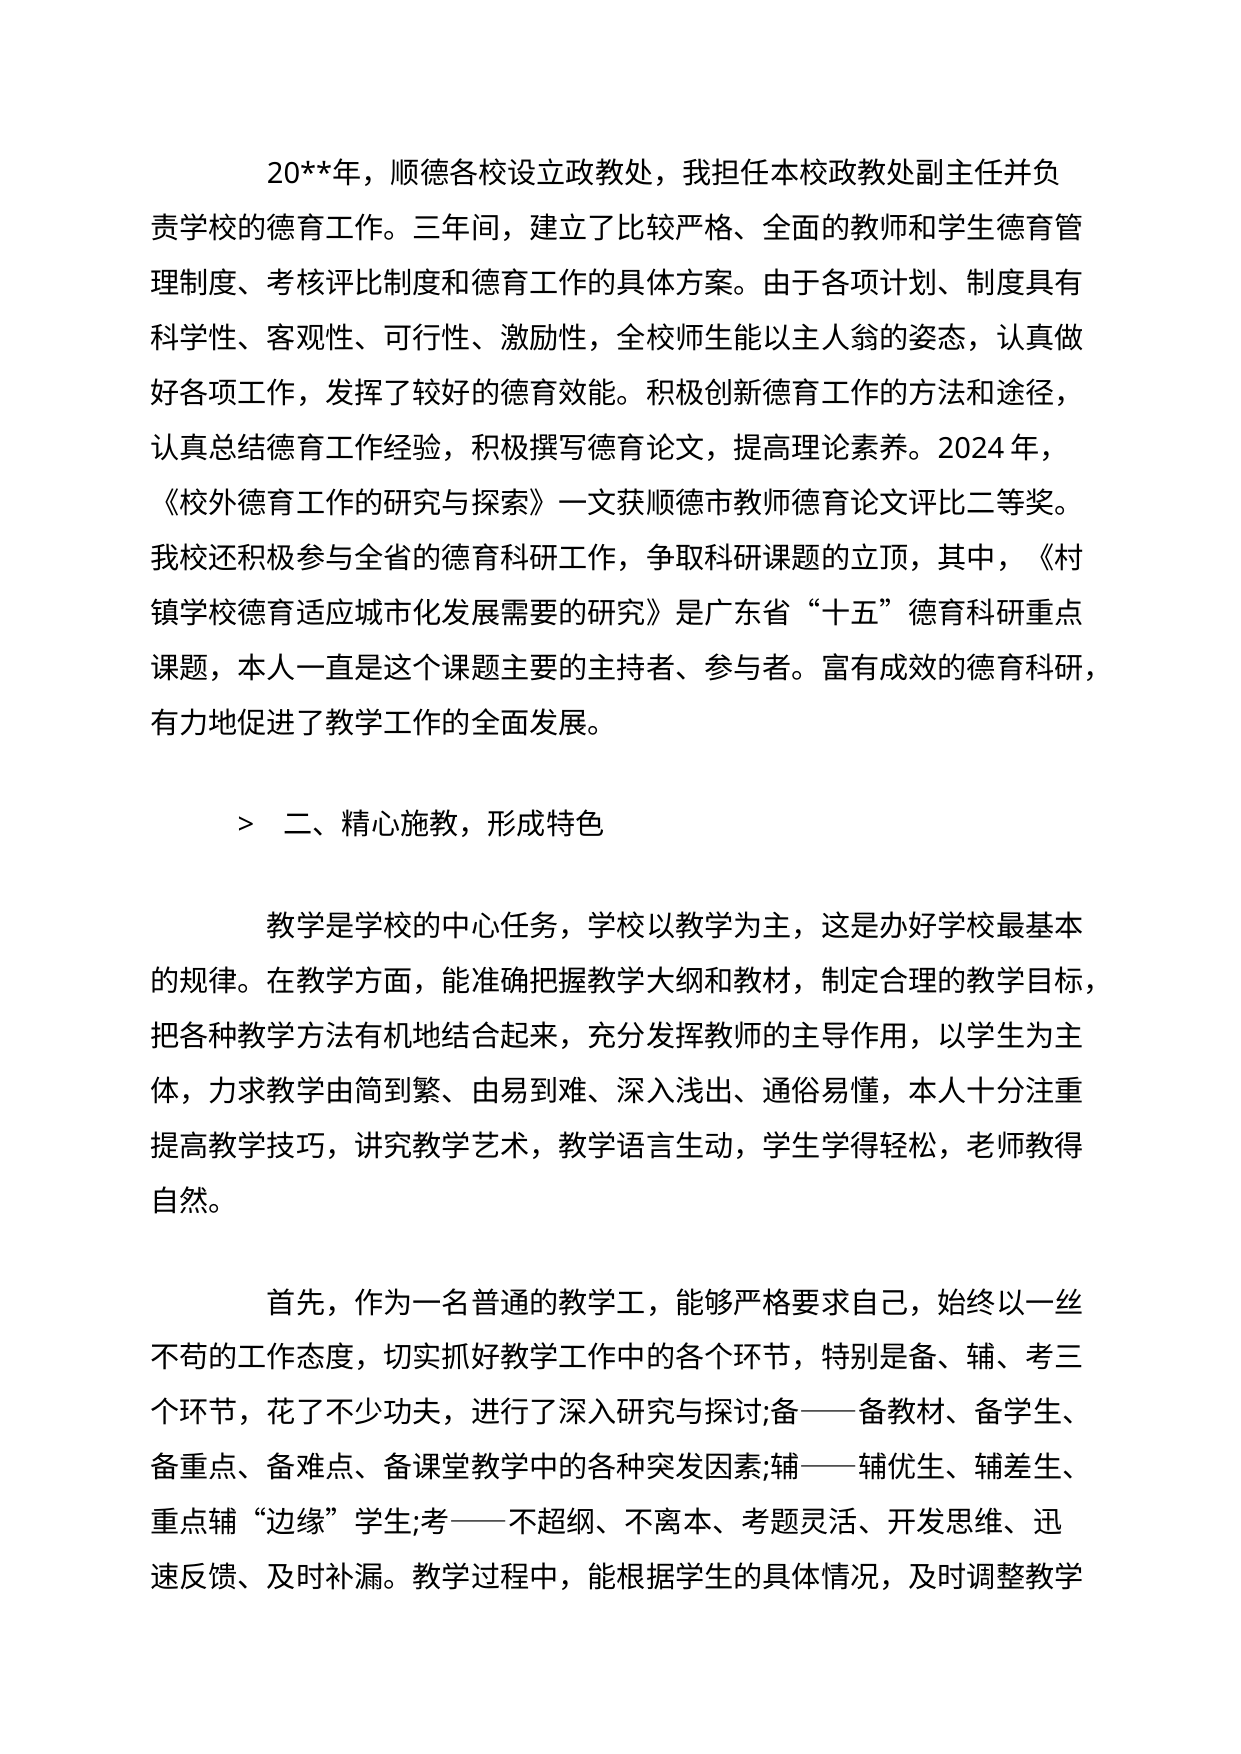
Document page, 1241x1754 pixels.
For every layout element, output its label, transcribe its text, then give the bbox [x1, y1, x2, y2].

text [150, 1279, 1090, 1596]
text > 二、精心施教，形成特色 [150, 801, 1090, 843]
text 教学是学校的中心任务，学校以教学为主，这是办好学校最基本的规律。在教学方面，能准确把握教学大纲和教材，制定合理的教学目标，把各种教学方法有机地结合起来，充分发挥教师的主导作用，以学生为主体，力求教学由简到繁、由易到难、深入浅出、通俗易懂，本人十分注重提高教学技巧，讲究教学艺术，教学语言生动，学生学得轻松，老师教得自然。 [150, 903, 1090, 1220]
text 20**年，顺德各校设立政教处，我担任本校政教处副主任并负责学校的德育工作。三年间，建立了比较严格、全面的教师和学生德育管理制度、考核评比制度和德育工作的具体方案。由于各项计划、制度具有科学性、客观性、可行性、激励性，全校师生能以主人翁的姿态，认真做好各项工作，发挥了较好的德育效能。积极创新德育工作的方法和途径，认真总结德育工作经验，积极撰写德育论文，提高理论素养。2024年，《校外德育工作的研究与探索》一文获顺德市教师德育论文评比二等奖。我校还积极参与全省的德育科研工作，争取科研课题的立顶，其中，《村镇学校德育适应城市化发展需要的研究》是广东省“十五”德育科研重点课题，本人一直是这个课题主要的主持者、参与者。富有成效的德育科研，有力地促进了教学工作的全面发展。 [150, 150, 1090, 741]
